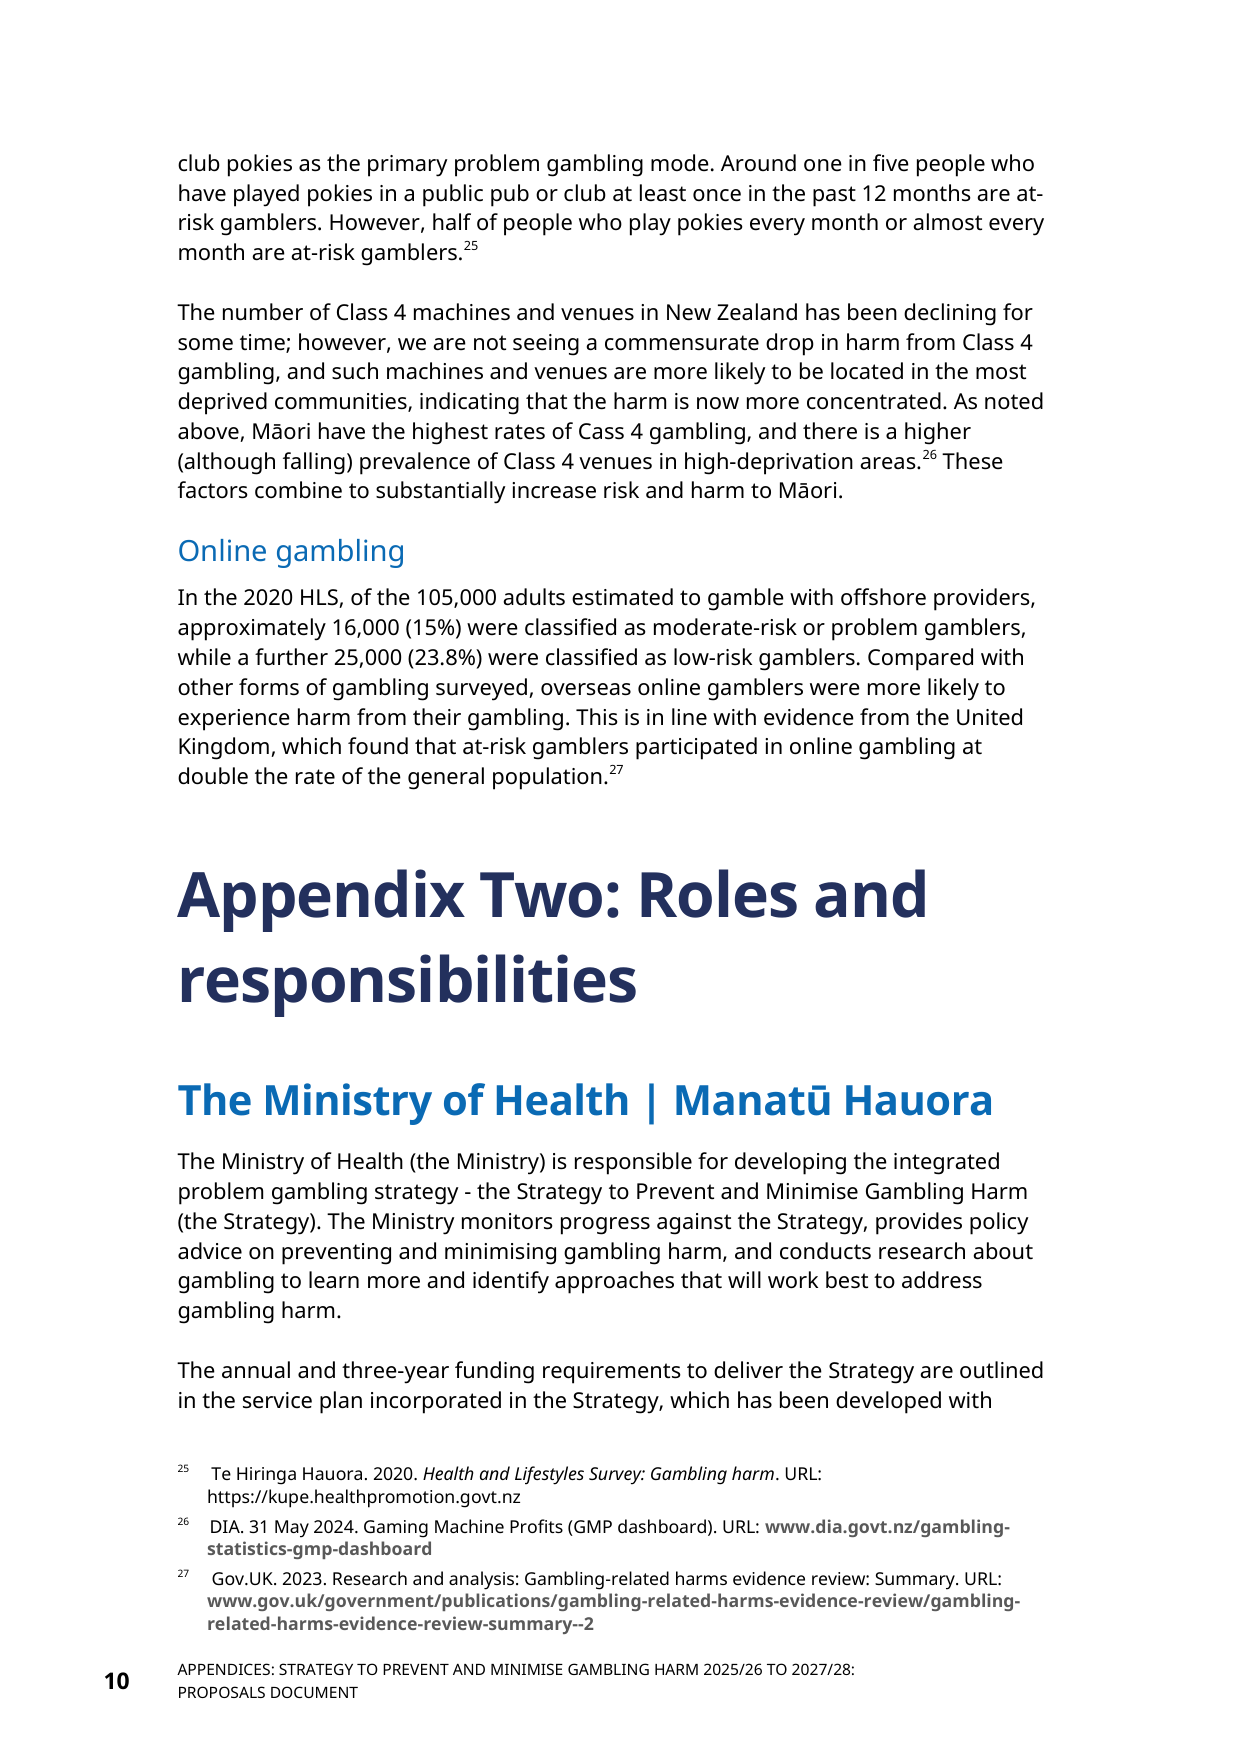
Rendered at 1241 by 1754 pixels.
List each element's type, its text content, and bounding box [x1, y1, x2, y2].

subtitle Online gambling [177, 530, 1048, 570]
text The number of Class 4 machines and venues in New Zealand has been declining for some time; however, we are not seeing a commensurate drop in harm from Class 4 gambling, and such machines and venues are more likely to be located in the most deprived communities, indicating that the harm is now more concentrated. As noted above, Māori have the highest rates of Cass 4 gambling, and there is a higher (although falling) prevalence of Class 4 venues in high-deprivation areas. These factors combine to substantially increase risk and harm to Māori. [177, 297, 1048, 505]
subtitle The Ministry of Health | Manatū Hauora [177, 1071, 1048, 1127]
text The Ministry of Health (the Ministry) is responsible for developing the integrated problem gambling strategy - the Strategy to Prevent and Minimise Gambling Harm (the Strategy). The Ministry monitors progress against the Strategy, provides policy advice on preventing and minimising gambling harm, and conducts research about gambling to learn more and identify approaches that will work best to address gambling harm. [177, 1146, 1048, 1325]
subtitle Appendix Two: Roles and responsibilities [177, 851, 1048, 1021]
text In the 2020 HLS, of the 105,000 adults estimated to gamble with offshore providers, approximately 16,000 (15%) were classified as moderate-risk or problem gamblers, while a further 25,000 (23.8%) were classified as low-risk gamblers. Compared with other forms of gambling surveyed, overseas online gamblers were more likely to experience harm from their gambling. This is in line with evidence from the United Kingdom, which found that at-risk gamblers participated in online gambling at double the rate of the general population. [177, 582, 1048, 791]
